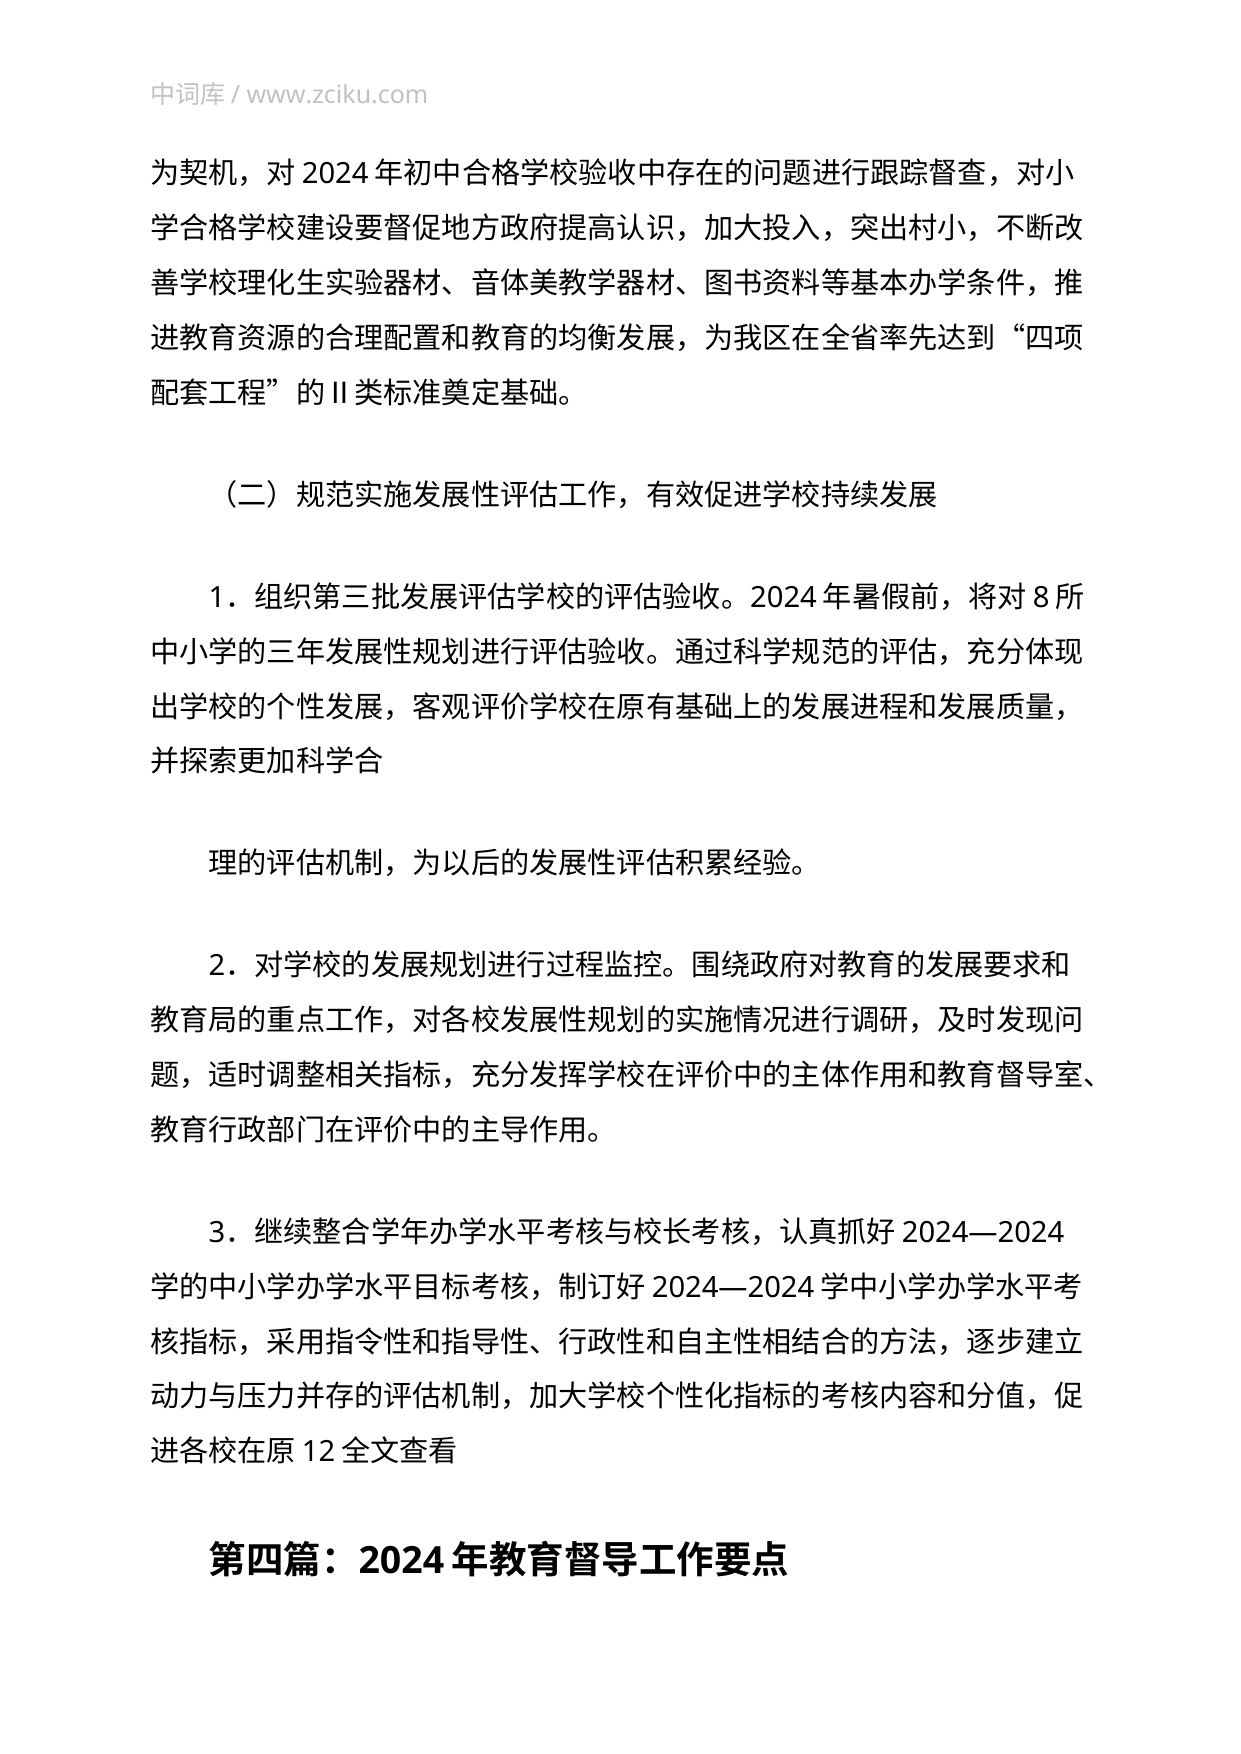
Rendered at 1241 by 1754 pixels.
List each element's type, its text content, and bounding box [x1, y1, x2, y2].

text 3．继续整合学年办学水平考核与校长考核，认真抓好2024—2024学的中小学办学水平目标考核，制订好2024—2024学中小学办学水平考核指标，采用指令性和指导性、行政性和自主性相结合的方法，逐步建立动力与压力并存的评估机制，加大学校个性化指标的考核内容和分值，促进各校在原12全文查看 [150, 1208, 1090, 1470]
text 2．对学校的发展规划进行过程监控。围绕政府对教育的发展要求和教育局的重点工作，对各校发展性规划的实施情况进行调研，及时发现问题，适时调整相关指标，充分发挥学校在评价中的主体作用和教育督导室、教育行政部门在评价中的主导作用。 [150, 942, 1090, 1149]
text 第四篇：2024年教育督导工作要点 [150, 1530, 1090, 1584]
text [150, 150, 1090, 412]
text 理的评估机制，为以后的发展性评估积累经验。 [150, 840, 1090, 882]
text （二）规范实施发展性评估工作，有效促进学校持续发展 [150, 471, 1090, 514]
text 1．组织第三批发展评估学校的评估验收。2024年暑假前，将对8所中小学的三年发展性规划进行评估验收。通过科学规范的评估，充分体现出学校的个性发展，客观评价学校在原有基础上的发展进程和发展质量，并探索更加科学合 [150, 573, 1090, 780]
